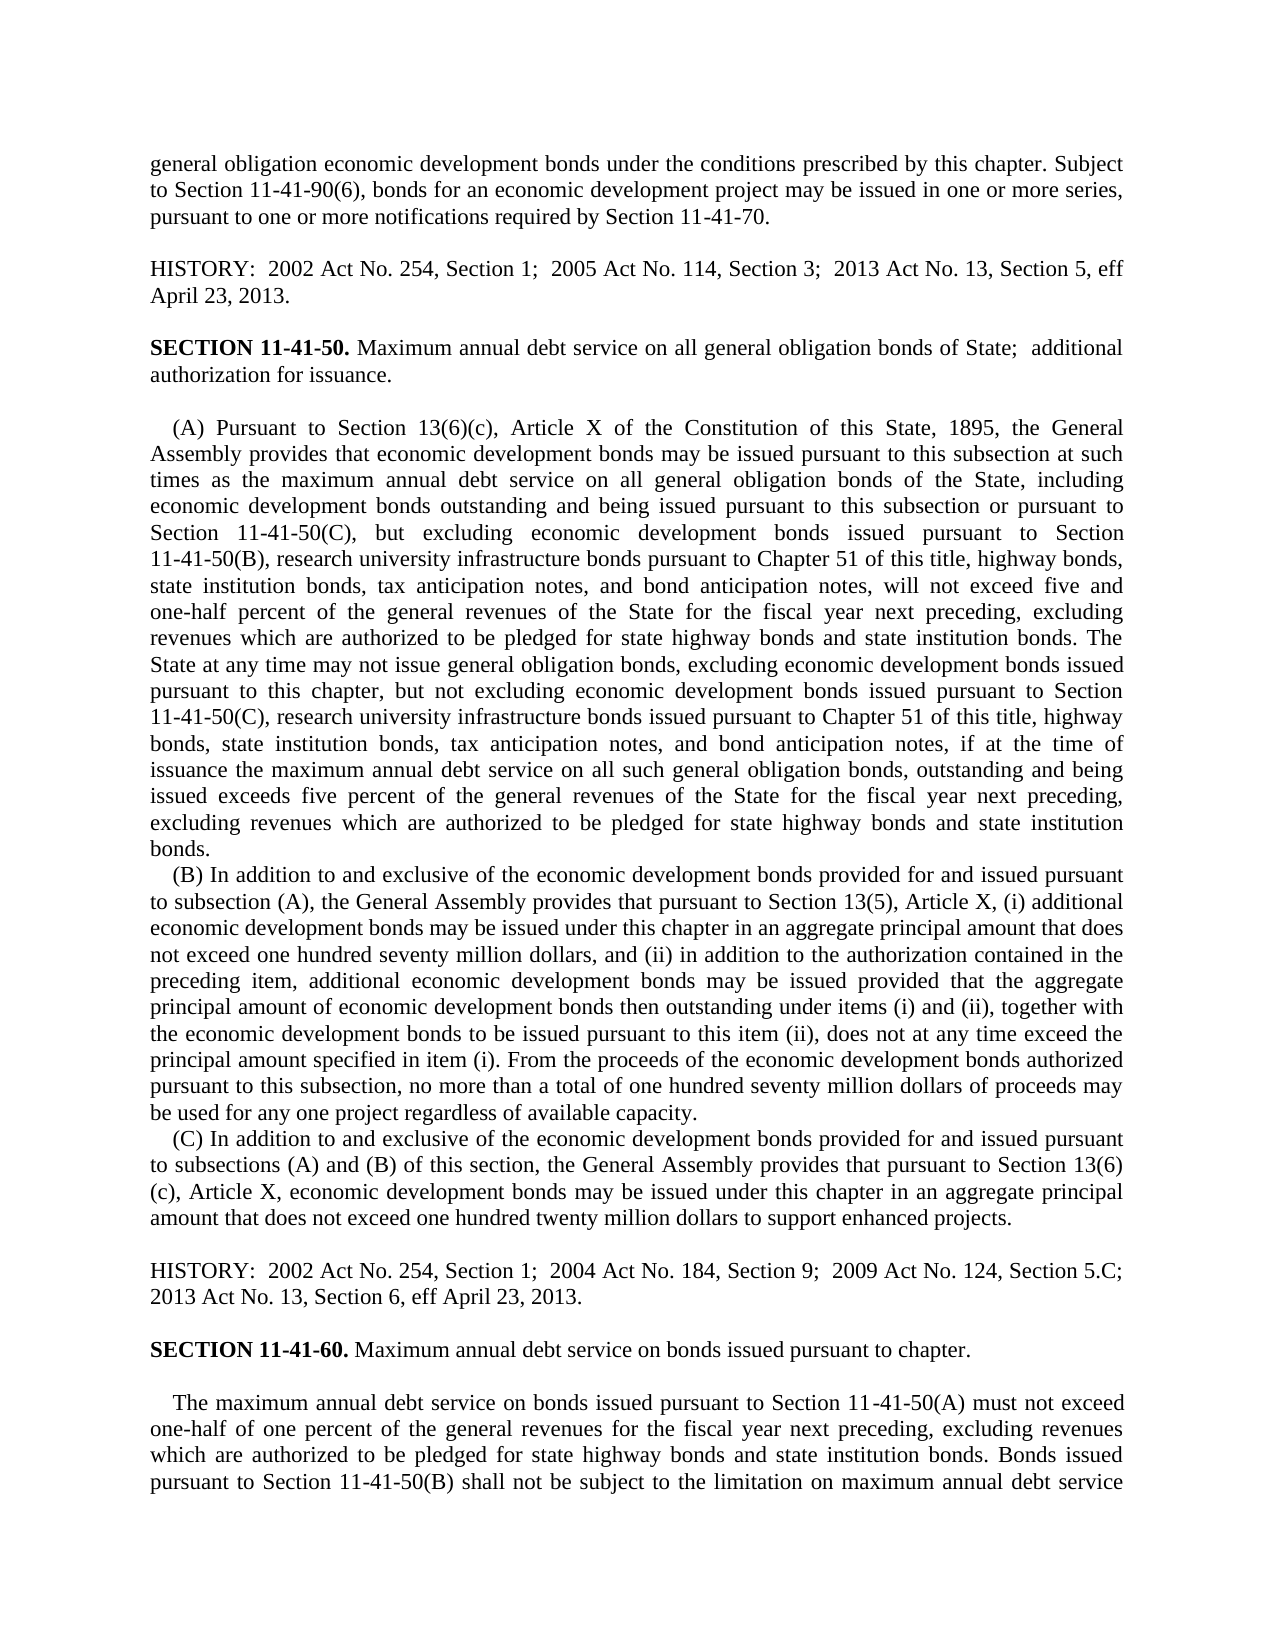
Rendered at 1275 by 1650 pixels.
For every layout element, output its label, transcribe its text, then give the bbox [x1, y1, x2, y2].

text SECTION 11-41-60. Maximum annual debt service on bonds issued pursuant to chapter. [150, 1336, 1125, 1362]
text HISTORY: 2002 Act No. 254, Section 1; 2005 Act No. 114, Section 3; 2013 Act No. 13, Section 5, eff April 23, 2013. [150, 255, 1125, 308]
text (C) In addition to and exclusive of the economic development bonds provided for and issued pursuant to subsections (A) and (B) of this section, the General Assembly provides that pursuant to Section 13(6)(c), Article X, economic development bonds may be issued under this chapter in an aggregate principal amount that does not exceed one hundred twenty million dollars to support enhanced projects. [150, 1125, 1125, 1231]
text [150, 150, 1125, 229]
text SECTION 11-41-50. Maximum annual debt service on all general obligation bonds of State; additional authorization for issuance. [150, 334, 1125, 387]
text (A) Pursuant to Section 13(6)(c), Article X of the Constitution of this State, 1895, the General Assembly provides that economic development bonds may be issued pursuant to this subsection at such times as the maximum annual debt service on all general obligation bonds of the State, including economic development bonds outstanding and being issued pursuant to this subsection or pursuant to Section 11-41-50(C), but excluding economic development bonds issued pursuant to Section 11-41-50(B), research university infrastructure bonds pursuant to Chapter 51 of this title, highway bonds, state institution bonds, tax anticipation notes, and bond anticipation notes, will not exceed five and one-half percent of the general revenues of the State for the fiscal year next preceding, excluding revenues which are authorized to be pledged for state highway bonds and state institution bonds. The State at any time may not issue general obligation bonds, excluding economic development bonds issued pursuant to this chapter, but not excluding economic development bonds issued pursuant to Section 11-41-50(C), research university infrastructure bonds issued pursuant to Chapter 51 of this title, highway bonds, state institution bonds, tax anticipation notes, and bond anticipation notes, if at the time of issuance the maximum annual debt service on all such general obligation bonds, outstanding and being issued exceeds five percent of the general revenues of the State for the fiscal year next preceding, excluding revenues which are authorized to be pledged for state highway bonds and state institution bonds. [150, 413, 1125, 862]
text (B) In addition to and exclusive of the economic development bonds provided for and issued pursuant to subsection (A), the General Assembly provides that pursuant to Section 13(5), Article X, (i) additional economic development bonds may be issued under this chapter in an aggregate principal amount that does not exceed one hundred seventy million dollars, and (ii) in addition to the authorization contained in the preceding item, additional economic development bonds may be issued provided that the aggregate principal amount of economic development bonds then outstanding under items (i) and (ii), together with the economic development bonds to be issued pursuant to this item (ii), does not at any time exceed the principal amount specified in item (i). From the proceeds of the economic development bonds authorized pursuant to this subsection, no more than a total of one hundred seventy million dollars of proceeds may be used for any one project regardless of available capacity. [150, 862, 1125, 1125]
text HISTORY: 2002 Act No. 254, Section 1; 2004 Act No. 184, Section 9; 2009 Act No. 124, Section 5.C; 2013 Act No. 13, Section 6, eff April 23, 2013. [150, 1257, 1125, 1309]
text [150, 1389, 1125, 1494]
